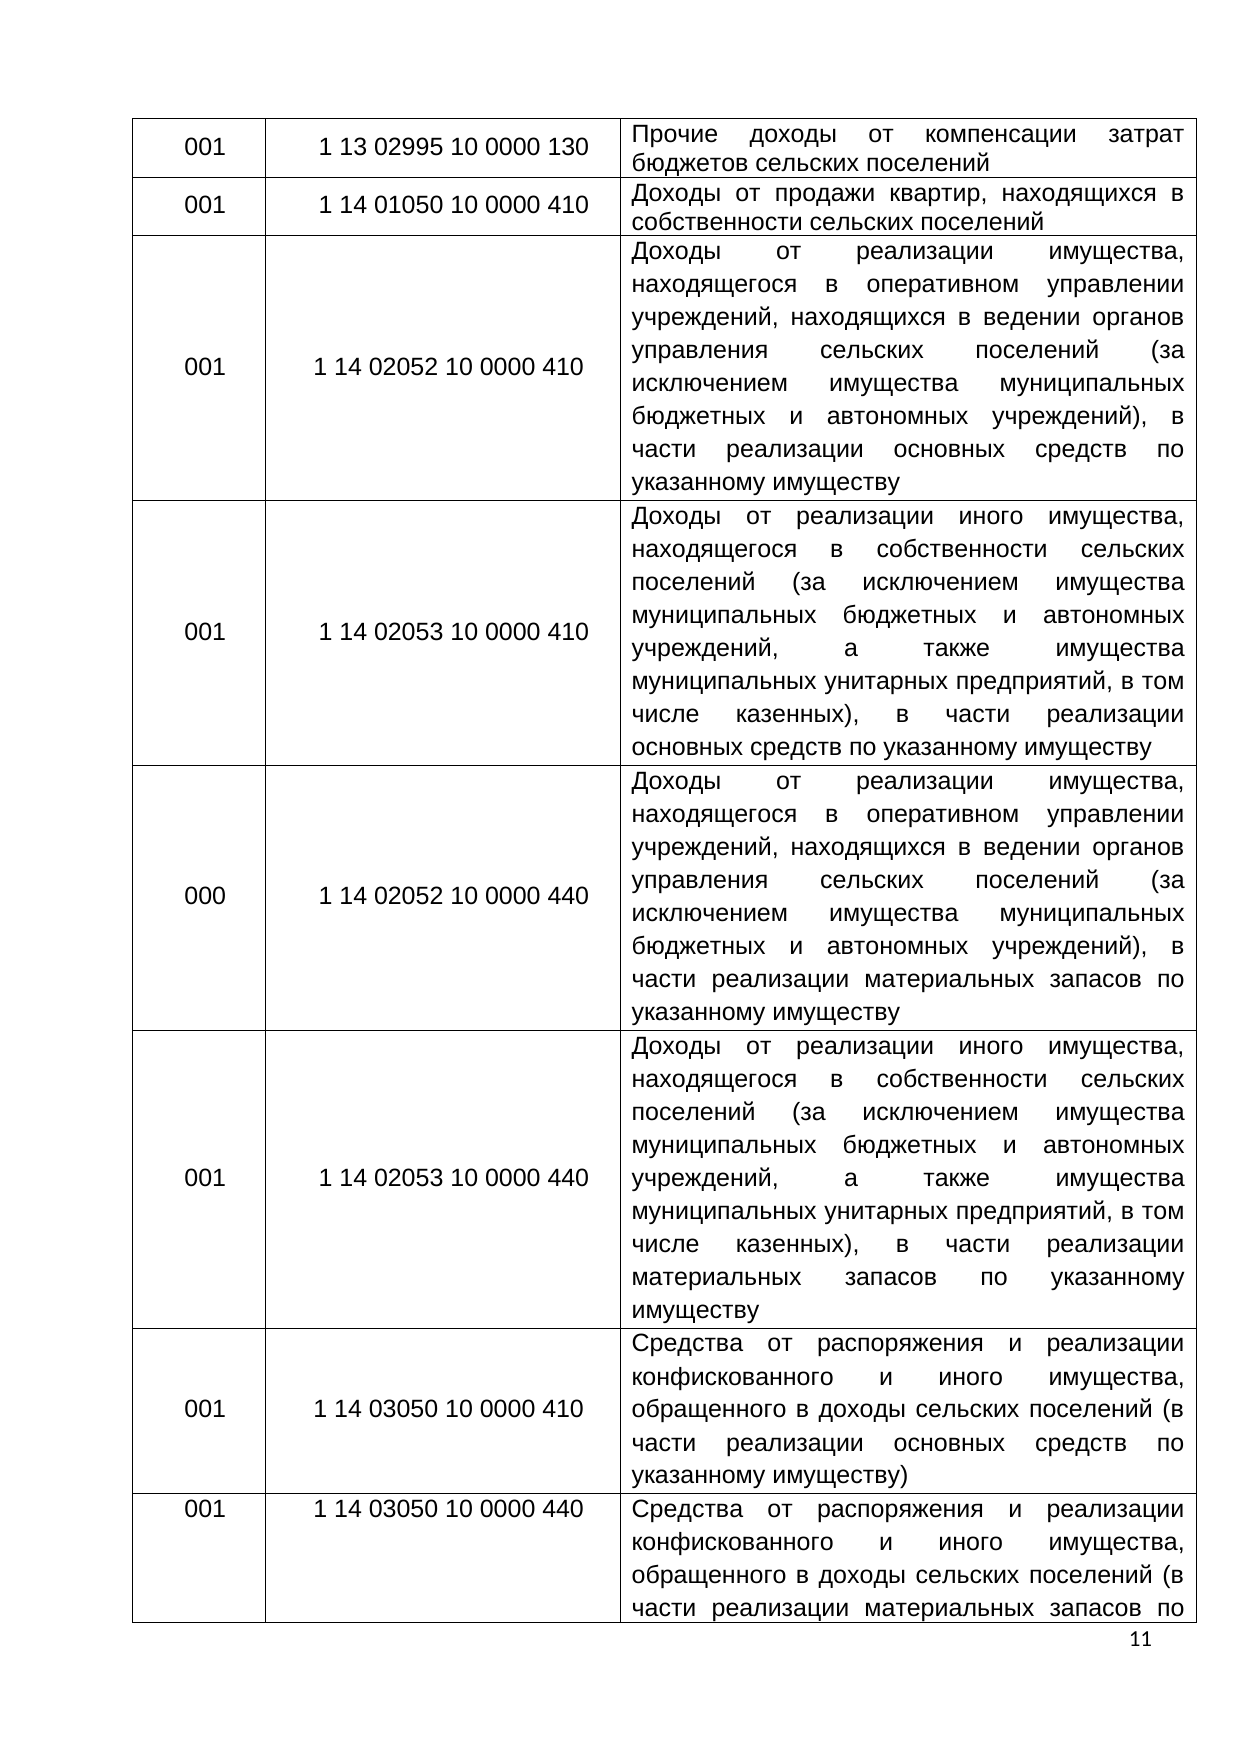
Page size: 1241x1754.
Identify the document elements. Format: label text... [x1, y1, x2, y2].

table_cell 001 [133, 119, 265, 177]
table_cell 1 13 02995 10 0000 130 [266, 119, 620, 177]
table_cell 1 14 01050 10 0000 410 [266, 178, 620, 235]
table_cell Доходы от реализации имущества, находящегося в оперативном управлении учреждений, находящихся в ведении органов управления сельских поселений (за исключением имущества муниципальных бюджетных и автономных учреждений), в части реализации основных средств по указанному имуществу [621, 236, 1196, 500]
table_cell 001 [133, 1494, 265, 1622]
table_cell 1 14 02052 10 0000 410 [266, 236, 620, 500]
table_cell 1 14 02053 10 0000 440 [266, 1031, 620, 1327]
table_cell 001 [133, 178, 265, 235]
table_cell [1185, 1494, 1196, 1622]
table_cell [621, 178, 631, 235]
table_cell Доходы от реализации иного имущества, находящегося в собственности сельских поселений (за исключением имущества муниципальных бюджетных и автономных учреждений, а также имущества муниципальных унитарных предприятий, в том числе казенных), в части реализации материальных запасов по указанному имуществу [621, 1031, 1196, 1327]
table_cell 1 14 02053 10 0000 410 [266, 501, 620, 765]
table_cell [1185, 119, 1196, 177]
table_cell Средства от распоряжения и реализации конфискованного и иного имущества, обращенного в доходы сельских поселений (в части реализации основных средств по указанному имуществу) [621, 1329, 1196, 1493]
table_cell 001 [133, 236, 265, 500]
table_cell 001 [133, 1329, 265, 1493]
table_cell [266, 1494, 620, 1622]
table_cell 001 [133, 501, 265, 765]
table_cell 001 [133, 1031, 265, 1327]
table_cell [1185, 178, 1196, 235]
table_cell 1 14 03050 10 0000 410 [266, 1329, 620, 1493]
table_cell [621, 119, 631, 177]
table_cell 000 [133, 766, 265, 1029]
table_cell 1 14 02052 10 0000 440 [266, 766, 620, 1029]
table_cell Доходы от реализации имущества, находящегося в оперативном управлении учреждений, находящихся в ведении органов управления сельских поселений (за исключением имущества муниципальных бюджетных и автономных учреждений), в части реализации материальных запасов по указанному имуществу [621, 766, 1196, 1029]
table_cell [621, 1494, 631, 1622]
table_cell Доходы от реализации иного имущества, находящегося в собственности сельских поселений (за исключением имущества муниципальных бюджетных и автономных учреждений, а также имущества муниципальных унитарных предприятий, в том числе казенных), в части реализации основных средств по указанному имуществу [621, 501, 1196, 765]
